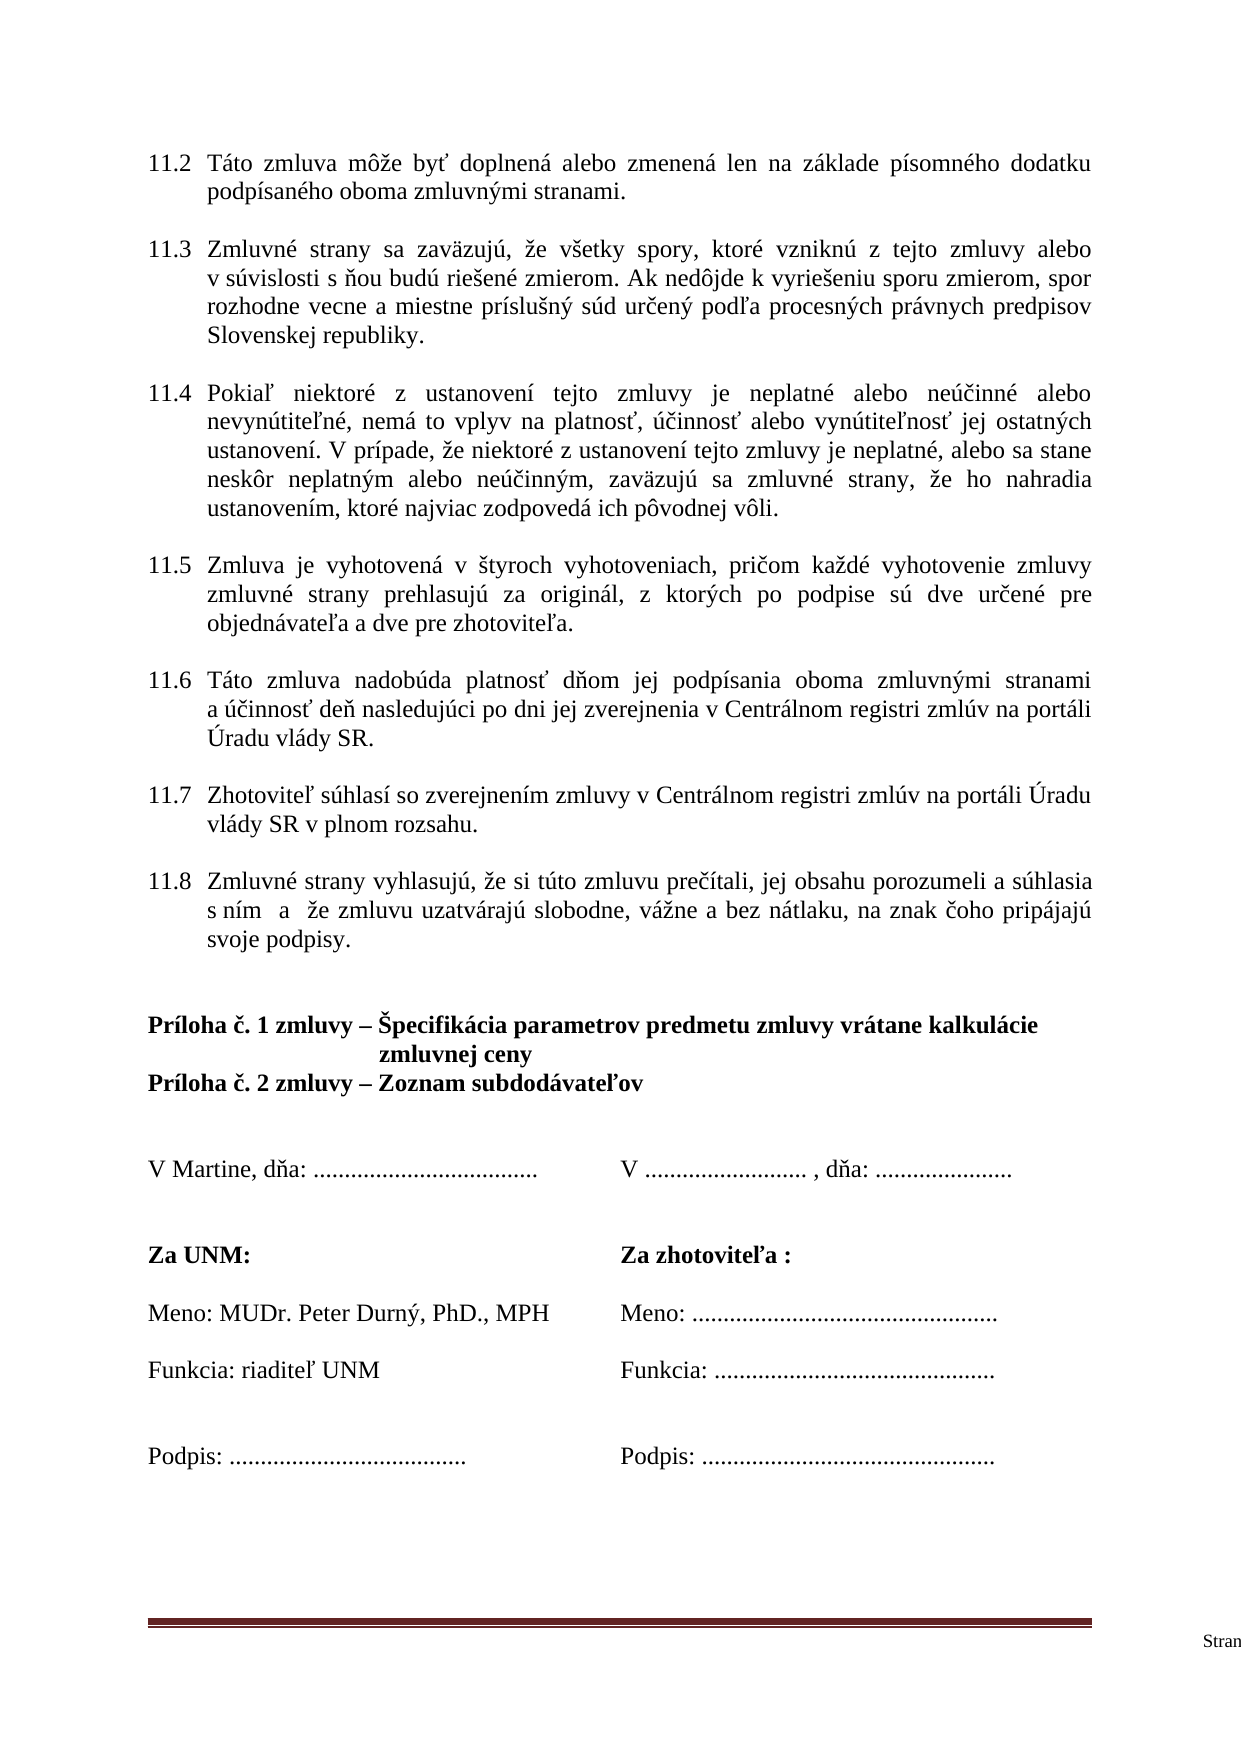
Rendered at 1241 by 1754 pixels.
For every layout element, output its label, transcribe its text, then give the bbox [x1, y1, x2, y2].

list Pokiaľ niektoré z ustanovení tejto zmluvy je neplatné alebo neúčinné alebo nevynútiteľné, nemá to vplyv na platnosť, účinnosť alebo vynútiteľnosť jej ostatných ustanovení. V prípade, že niektoré z ustanovení tejto zmluvy je neplatné, alebo sa stane neskôr neplatným alebo neúčinným, zaväzujú sa zmluvné strany, že ho nahradia ustanovením, ktoré najviac zodpovedá ich pôvodnej vôli. [148, 378, 1092, 521]
text Meno: MUDr. Peter Durný, PhD., MPH Meno: ................................................. [148, 1298, 1092, 1326]
text Príloha č. 2 zmluvy – Zoznam subdodávateľov [148, 1068, 1092, 1096]
text V Martine, dňa: .................................... V .......................... , dňa: ...................... [148, 1154, 1092, 1183]
text zmluvnej ceny [148, 1039, 1092, 1068]
text Príloha č. 1 zmluvy – Špecifikácia parametrov predmetu zmluvy vrátane kalkulácie [148, 1010, 1092, 1039]
list Táto zmluva môže byť doplnená alebo zmenená len na základe písomného dodatku podpísaného oboma zmluvnými stranami. [148, 148, 1092, 205]
list Táto zmluva nadobúda platnosť dňom jej podpísania oboma zmluvnými stranami a účinnosť deň nasledujúci po dni jej zverejnenia v Centrálnom registri zmlúv na portáli Úradu vlády SR. [148, 665, 1092, 751]
list Zmluvné strany vyhlasujú, že si túto zmluvu prečítali, jej obsahu porozumeli a súhlasia s ním a že zmluvu uzatvárajú slobodne, vážne a bez nátlaku, na znak čoho pripájajú svoje podpisy. [148, 866, 1092, 953]
list Zmluva je vyhotovená v štyroch vyhotoveniach, pričom každé vyhotovenie zmluvy zmluvné strany prehlasujú za originál, z ktorých po podpise sú dve určené pre objednávateľa a dve pre zhotoviteľa. [148, 550, 1092, 636]
text Podpis: ...................................... Podpis: ............................................... [148, 1441, 1092, 1470]
list Zmluvné strany sa zaväzujú, že všetky spory, ktoré vzniknú z tejto zmluvy alebo v súvislosti s ňou budú riešené zmierom. Ak nedôjde k vyriešeniu sporu zmierom, spor rozhodne vecne a miestne príslušný súd určený podľa procesných právnych predpisov Slovenskej republiky. [148, 234, 1092, 349]
text Funkcia: riaditeľ UNM Funkcia: ............................................. [148, 1355, 1092, 1384]
text Za UNM: Za zhotoviteľa : [148, 1240, 1092, 1269]
list Zhotoviteľ súhlasí so zverejnením zmluvy v Centrálnom registri zmlúv na portáli Úradu vlády SR v plnom rozsahu. [148, 780, 1092, 838]
